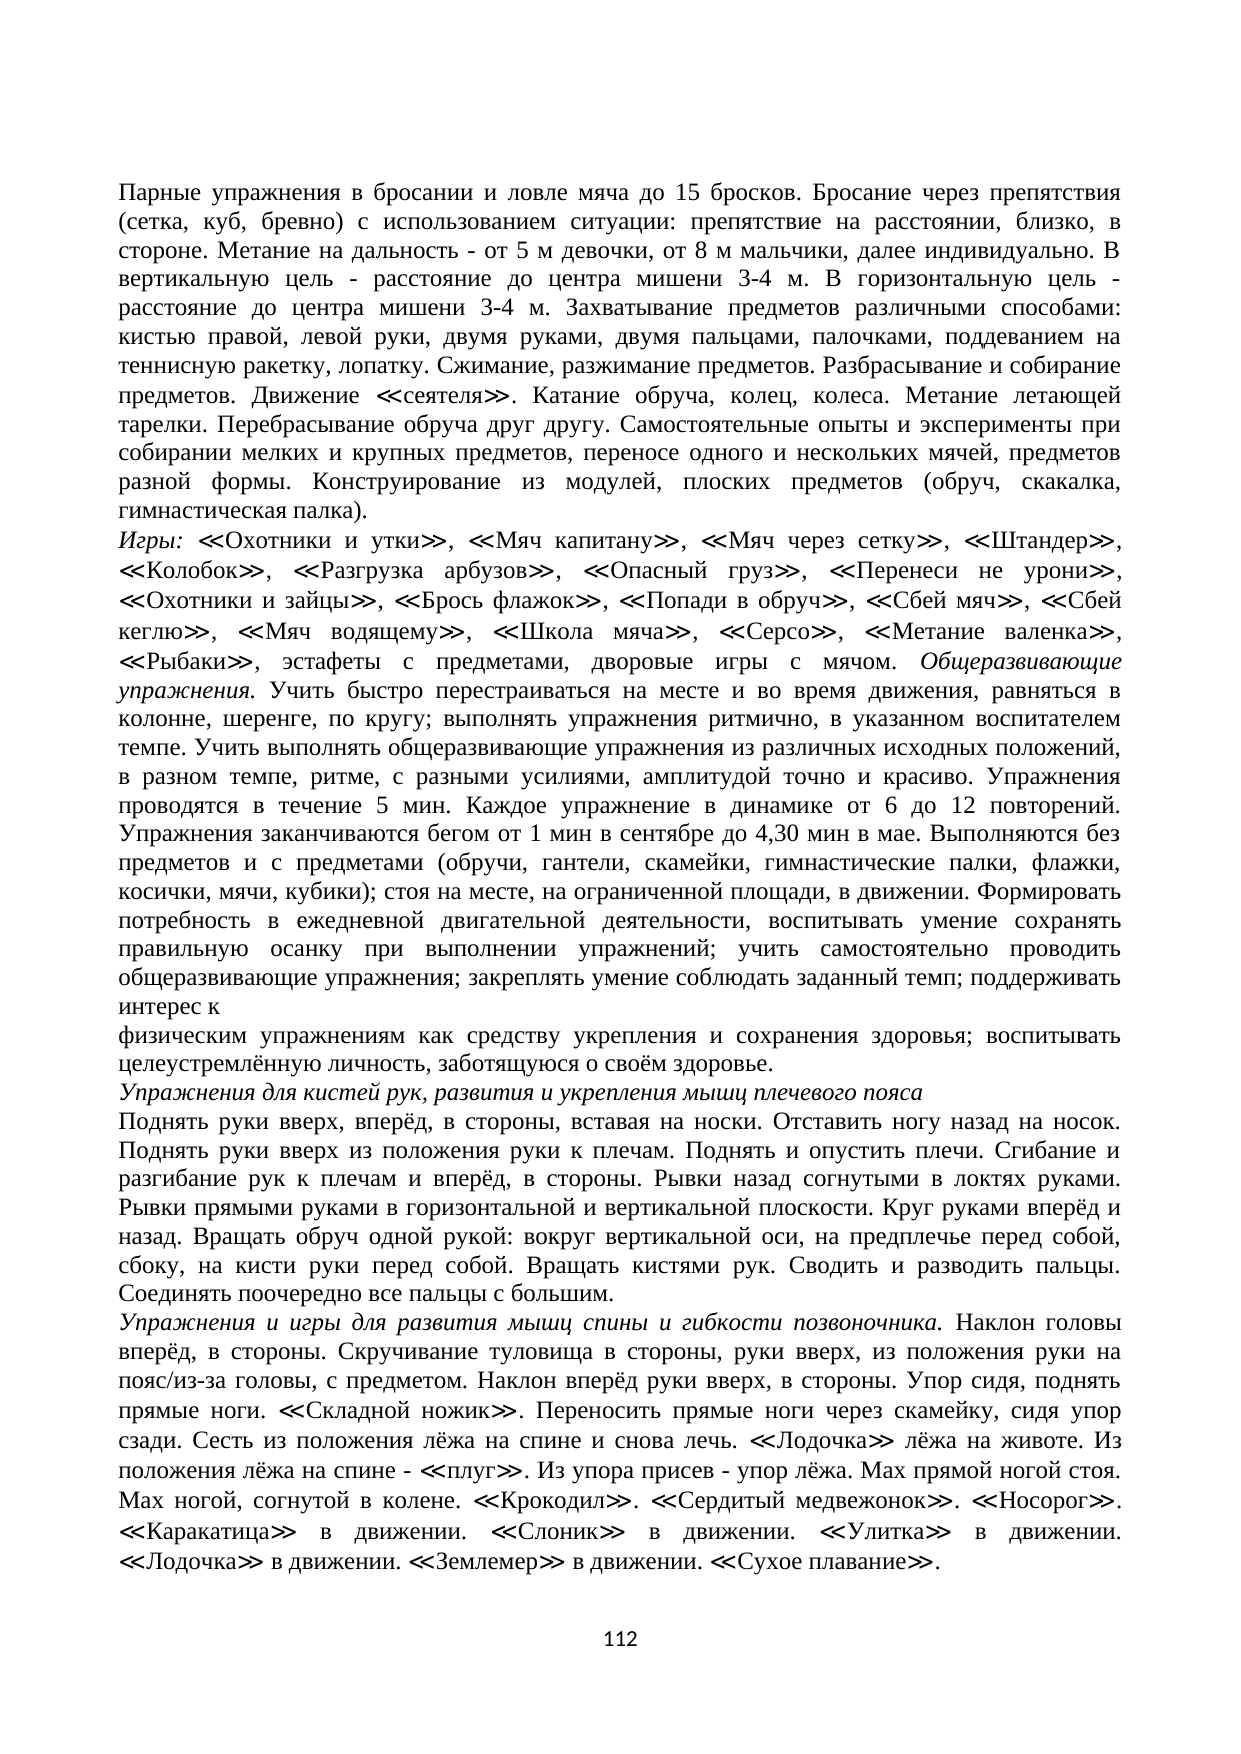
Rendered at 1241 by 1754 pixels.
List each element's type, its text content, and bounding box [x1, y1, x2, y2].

text Упражнения для кистей рук, развития и укрепления мышц плечевого пояса [118, 1077, 1122, 1106]
text Поднять руки вверх, вперёд, в стороны, вставая на носки. Отставить ногу назад на носок. Поднять руки вверх из положения руки к плечам. Поднять и опустить плечи. Сгибание и разгибание рук к плечам и вперёд, в стороны. Рывки назад согнутыми в локтях руками. Рывки прямыми руками в горизонтальной и вертикальной плоскости. Круг руками вперёд и назад. Вращать обруч одной рукой: вокруг вертикальной оси, на предплечье перед собой, сбоку, на кисти руки перед собой. Вращать кистями рук. Сводить и разводить пальцы. Соединять поочередно все пальцы с большим. [118, 1106, 1122, 1307]
text Игры: ≪Охотники и утки≫, ≪Мяч капитану≫, ≪Мяч через сетку≫, ≪Штандер≫, ≪Колобок≫, ≪Разгрузка арбузов≫, ≪Опасный груз≫, ≪Перенеси не урони≫, ≪Охотники и зайцы≫, ≪Брось флажок≫, ≪Попади в обруч≫, ≪Сбей мяч≫, ≪Сбей кеглю≫, ≪Мяч водящему≫, ≪Школа мяча≫, ≪Серсо≫, ≪Метание валенка≫, ≪Рыбаки≫, эстафеты с предметами, дворовые игры с мячом. Общеразвивающие упражнения. Учить быстро перестраиваться на месте и во время движения, равняться в колонне, шеренге, по кругу; выполнять упражнения ритмично, в указанном воспитателем темпе. Учить выполнять общеразвивающие упражнения из различных исходных положений, в разном темпе, ритме, с разными усилиями, амплитудой точно и красиво. Упражнения проводятся в течение 5 мин. Каждое упражнение в динамике от 6 до 12 повторений. Упражнения заканчиваются бегом от 1 мин в сентябре до 4,30 мин в мае. Выполняются без предметов и с предметами (обручи, гантели, скамейки, гимнастические палки, флажки, косички, мячи, кубики); стоя на месте, на ограниченной площади, в движении. Формировать потребность в ежедневной двигательной деятельности, воспитывать умение сохранять правильную осанку при выполнении упражнений; учить самостоятельно проводить общеразвивающие упражнения; закреплять умение соблюдать заданный темп; поддерживать интерес к [118, 524, 1122, 1020]
text Упражнения и игры для развития мышц спины и гибкости позвоночника. Наклон головы вперёд, в стороны. Скручивание туловища в стороны, руки вверх, из положения руки на пояс/из-за головы, с предметом. Наклон вперёд руки вверх, в стороны. Упор сидя, поднять прямые ноги. ≪Складной ножик≫. Переносить прямые ноги через скамейку, сидя упор сзади. Сесть из положения лёжа на спине и снова лечь. ≪Лодочка≫ лёжа на животе. Из положения лёжа на спине - ≪плуг≫. Из упора присев - упор лёжа. Мах прямой ногой стоя. Мах ногой, согнутой в колене. ≪Крокодил≫. ≪Сердитый медвежонок≫. ≪Носорог≫. ≪Каракатица≫ в движении. ≪Слоник≫ в движении. ≪Улитка≫ в движении. ≪Лодочка≫ в движении. ≪Землемер≫ в движении. ≪Сухое плавание≫. [118, 1307, 1122, 1575]
text физическим упражнениям как средству укрепления и сохранения здоровья; воспитывать целеустремлённую личность, заботящуюся о своём здоровье. [118, 1020, 1122, 1077]
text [118, 177, 1122, 524]
